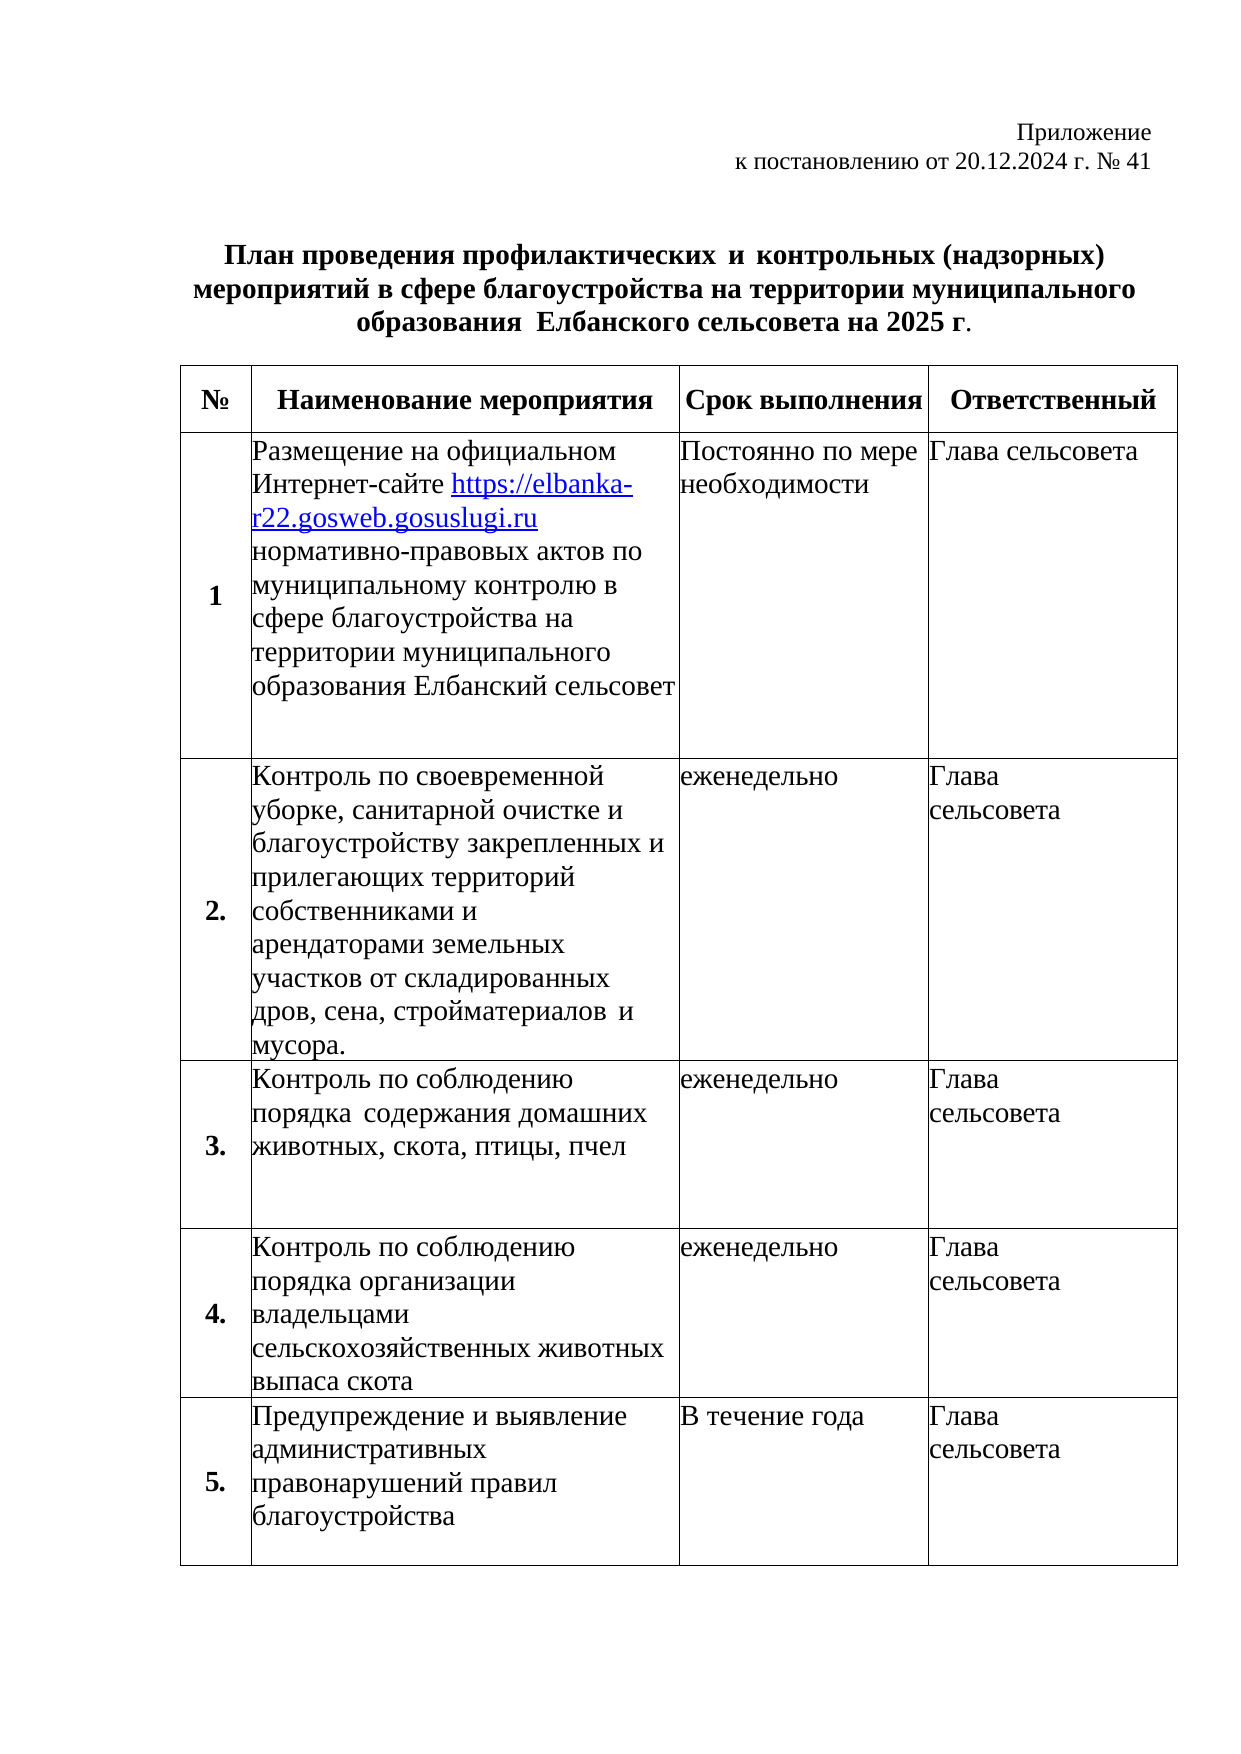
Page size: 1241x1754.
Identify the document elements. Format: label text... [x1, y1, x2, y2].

table_cell 1 [181, 433, 251, 757]
table_cell Глава сельсовета [929, 433, 1177, 757]
table_cell Контроль по соблюдению порядка организации владельцами сельскохозяйственных животных выпаса скота [252, 1229, 679, 1397]
table_cell 3. [181, 1061, 251, 1228]
table_cell Постоянно по мере необходимости [680, 433, 928, 757]
table_cell еженедельно [680, 1061, 928, 1228]
table_header Ответственный [929, 366, 1177, 432]
text к постановлению от 20.12.2024 г. № 41 [177, 146, 1152, 175]
table_cell Контроль по соблюдению порядка содержания домашних животных, скота, птицы, пчел [252, 1061, 679, 1228]
table_cell Глава сельсовета [929, 1061, 1177, 1228]
table_header Срок выполнения [680, 366, 928, 432]
text образования Елбанского сельсовета на 2025 г. [177, 304, 1152, 338]
table_cell Размещение на официальном Интернет-сайте https://elbanka-r22.gosweb.gosuslugi.ru нормативно-правовых актов по муниципальному контролю в сфере благоустройства на территории муниципального образования Елбанский сельсовет [252, 433, 679, 757]
table_header № [181, 366, 251, 432]
table_cell В течение года [680, 1398, 928, 1564]
table_cell Предупреждение и выявление административных правонарушений правил благоустройства [252, 1398, 679, 1564]
table_cell 5. [181, 1398, 251, 1564]
table_cell Глава сельсовета [929, 1398, 1177, 1564]
table_header Наименование мероприятия [252, 366, 679, 432]
table_cell Глава сельсовета [929, 759, 1177, 1060]
text План проведения профилактических и контрольных (надзорных) мероприятий в сфере благоустройства на территории муниципального [177, 237, 1152, 304]
table_cell еженедельно [680, 1229, 928, 1397]
table_cell 2. [181, 759, 251, 1060]
table_cell еженедельно [680, 759, 928, 1060]
table_cell Глава сельсовета [929, 1229, 1177, 1397]
table_cell Контроль по своевременной уборке, санитарной очистке и благоустройству закрепленных и прилегающих территорий собственниками и арендаторами земельных участков от складированных дров, сена, стройматериалов и мусора. [252, 759, 679, 1060]
text Приложение [177, 117, 1152, 146]
table_cell 4. [181, 1229, 251, 1397]
